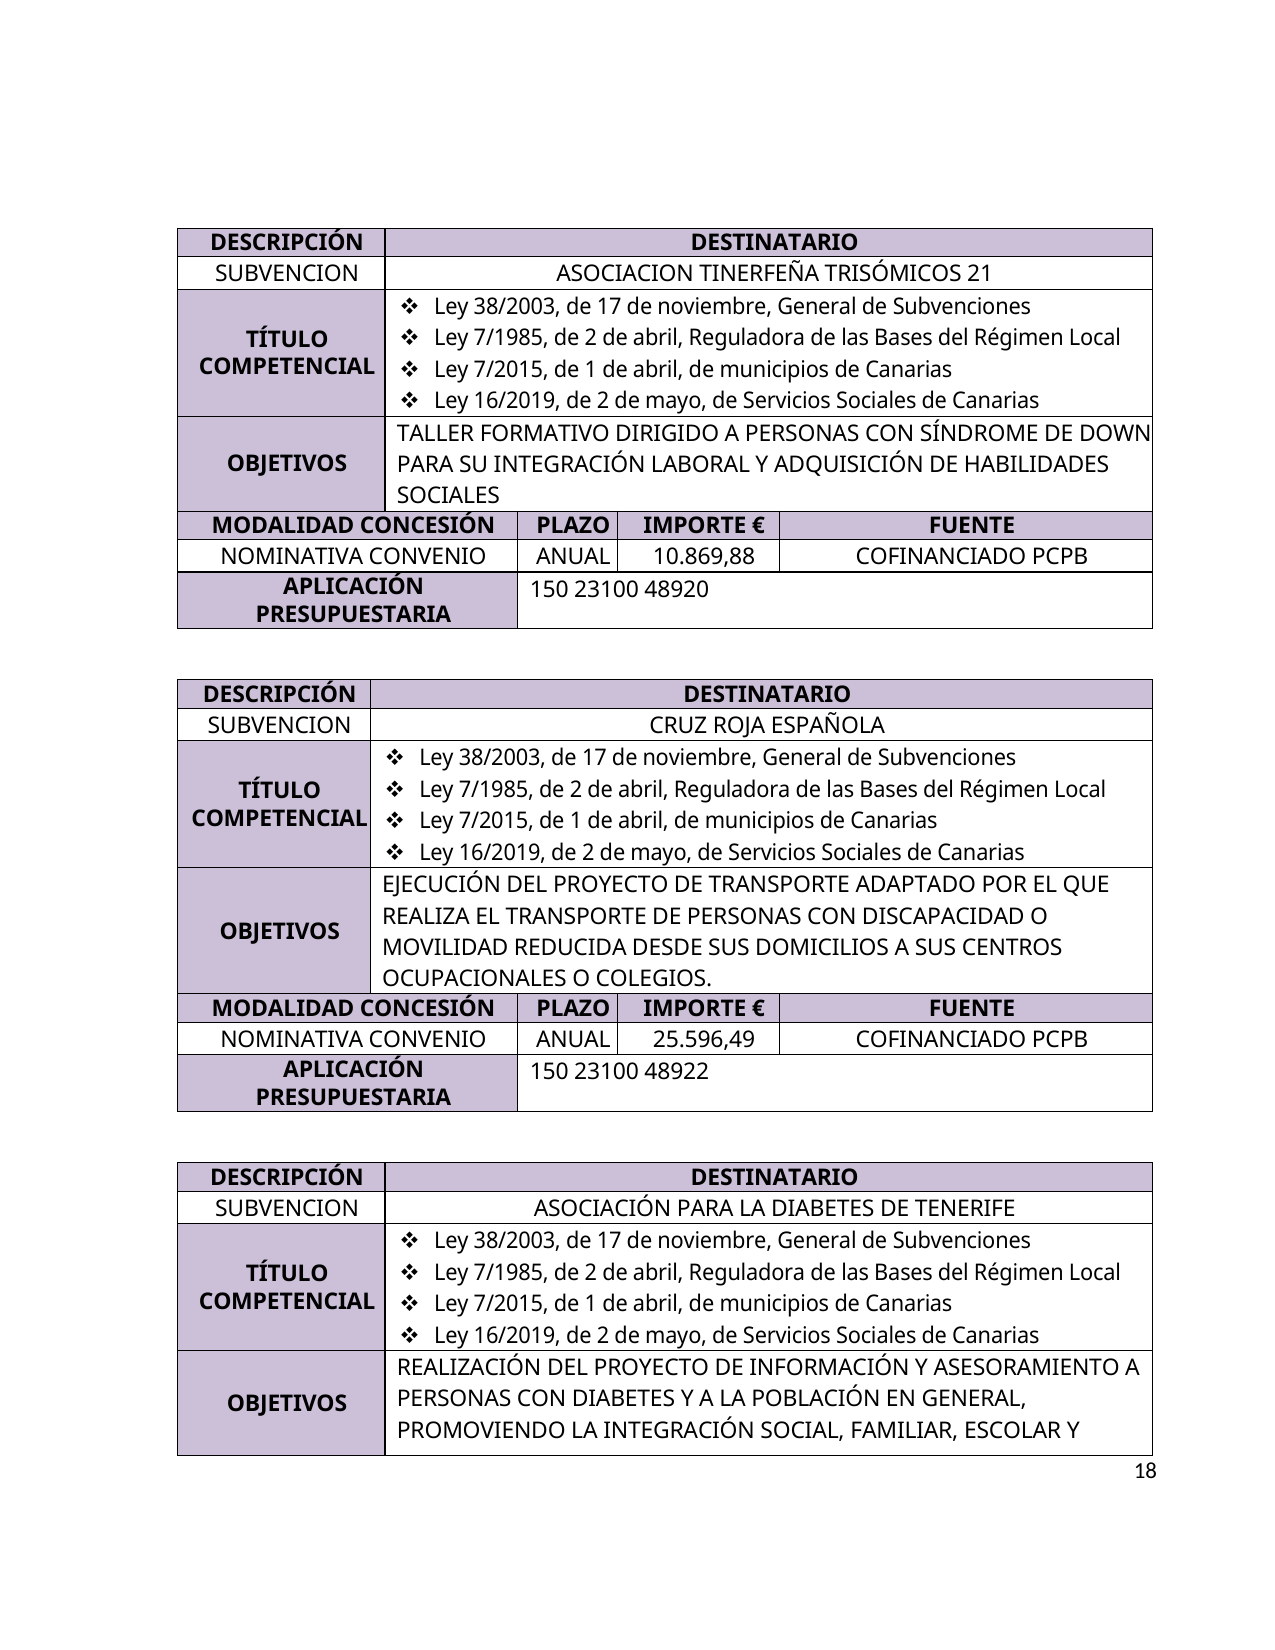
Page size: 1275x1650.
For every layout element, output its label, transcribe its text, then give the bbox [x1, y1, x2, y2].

table_cell APLICACIÓN PRESUPUESTARIA [178, 573, 517, 628]
table_cell TÍTULO COMPETENCIAL [178, 741, 370, 867]
table_cell OBJETIVOS [178, 1351, 384, 1455]
table_cell ANUAL [518, 1023, 617, 1054]
table_cell OBJETIVOS [178, 417, 384, 511]
table_header DESCRIPCIÓN [178, 1163, 384, 1191]
table_header DESCRIPCIÓN [178, 229, 384, 256]
table_cell COFINANCIADO PCPB [780, 1023, 1152, 1054]
table_cell ASOCIACIÓN PARA LA DIABETES DE TENERIFE [386, 1192, 1152, 1223]
table_cell NOMINATIVA CONVENIO [178, 1023, 517, 1054]
table_header DESCRIPCIÓN [178, 680, 370, 708]
table_cell SUBVENCION [178, 709, 370, 740]
table_cell MODALIDAD CONCESIÓN [178, 512, 517, 539]
table_cell PLAZO [518, 512, 617, 539]
table_cell FUENTE [780, 512, 1152, 539]
table_cell ANUAL [518, 540, 617, 571]
table_cell 10.869,88 [618, 540, 779, 571]
table_cell NOMINATIVA CONVENIO [178, 540, 517, 571]
table_cell 150 23100 48922 [518, 1055, 1152, 1111]
table_cell SUBVENCION [178, 1192, 384, 1223]
table_cell Ley 38/2003, de 17 de noviembre, General de Subvenciones Ley 7/1985, de 2 de abril, Reguladora de las Bases del Régimen Local Ley 7/2015, de 1 de abril, de municipios de Canarias Ley 16/2019, de 2 de mayo, de Servicios Sociales de Canarias [371, 741, 1152, 867]
table_cell EJECUCIÓN DEL PROYECTO DE TRANSPORTE ADAPTADO POR EL QUE REALIZA EL TRANSPORTE DE PERSONAS CON DISCAPACIDAD O MOVILIDAD REDUCIDA DESDE SUS DOMICILIOS A SUS CENTROS OCUPACIONALES O COLEGIOS. [371, 868, 1152, 993]
table_cell 25.596,49 [618, 1023, 779, 1054]
table_cell IMPORTE € [618, 994, 779, 1022]
table_cell MODALIDAD CONCESIÓN [178, 994, 517, 1022]
table_cell APLICACIÓN PRESUPUESTARIA [178, 1055, 517, 1111]
table_cell FUENTE [780, 994, 1152, 1022]
table_header DESTINATARIO [386, 229, 1152, 256]
table_cell 150 23100 48920 [518, 573, 1152, 628]
table_cell TALLER FORMATIVO DIRIGIDO A PERSONAS CON SÍNDROME DE DOWN PARA SU INTEGRACIÓN LABORAL Y ADQUISICIÓN DE HABILIDADES SOCIALES [386, 417, 1152, 511]
table_cell TÍTULO COMPETENCIAL [178, 1224, 384, 1350]
table_cell ASOCIACION TINERFEÑA TRISÓMICOS 21 [386, 257, 1152, 288]
table_cell Ley 38/2003, de 17 de noviembre, General de Subvenciones Ley 7/1985, de 2 de abril, Reguladora de las Bases del Régimen Local Ley 7/2015, de 1 de abril, de municipios de Canarias Ley 16/2019, de 2 de mayo, de Servicios Sociales de Canarias [386, 1224, 1152, 1350]
table_cell SUBVENCION [178, 257, 384, 288]
table_cell COFINANCIADO PCPB [780, 540, 1152, 571]
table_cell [386, 1351, 1152, 1455]
table_cell CRUZ ROJA ESPAÑOLA [371, 709, 1152, 740]
table_cell IMPORTE € [618, 512, 779, 539]
table_cell Ley 38/2003, de 17 de noviembre, General de Subvenciones Ley 7/1985, de 2 de abril, Reguladora de las Bases del Régimen Local Ley 7/2015, de 1 de abril, de municipios de Canarias Ley 16/2019, de 2 de mayo, de Servicios Sociales de Canarias [386, 290, 1152, 416]
table_cell TÍTULO COMPETENCIAL [178, 290, 384, 416]
table_header DESTINATARIO [386, 1163, 1152, 1191]
table_header DESTINATARIO [371, 680, 1152, 708]
table_cell OBJETIVOS [178, 868, 370, 993]
table_cell PLAZO [518, 994, 617, 1022]
